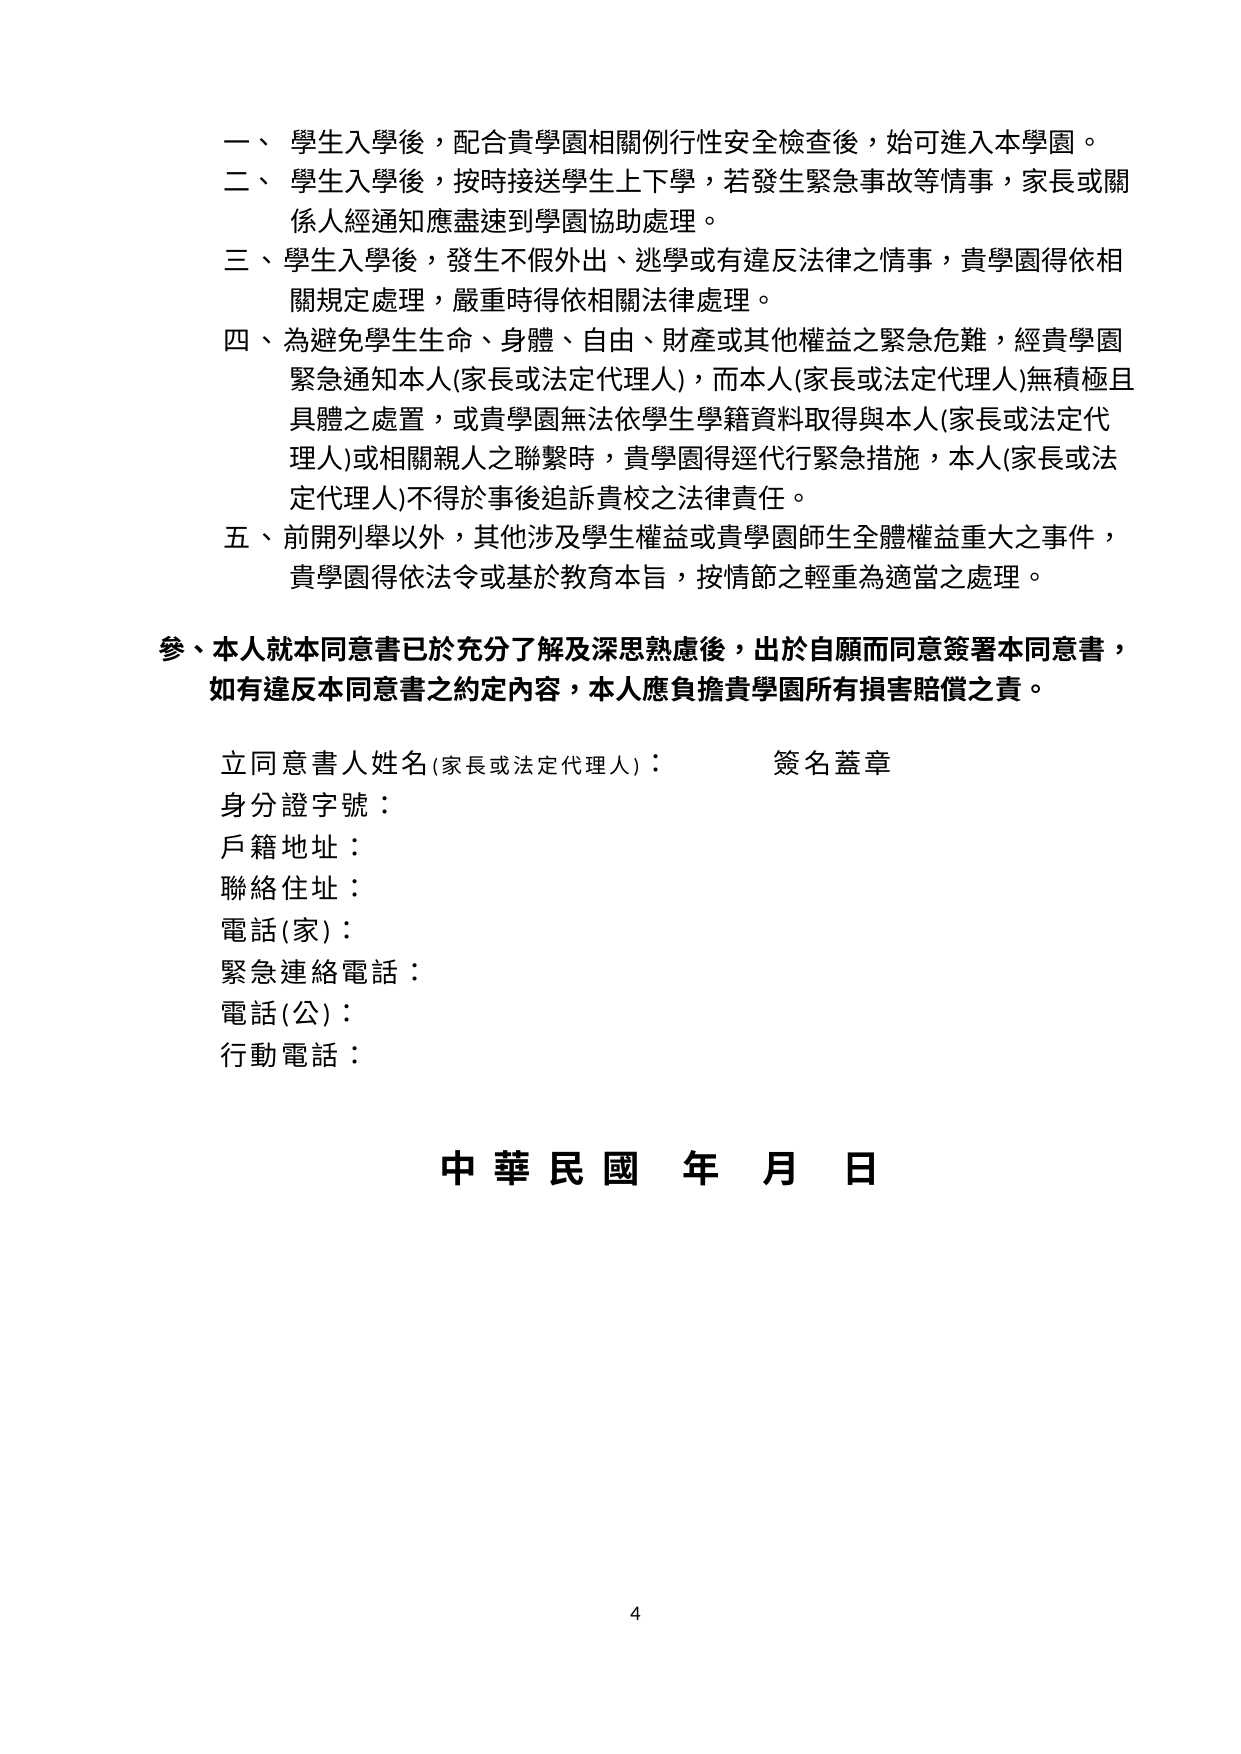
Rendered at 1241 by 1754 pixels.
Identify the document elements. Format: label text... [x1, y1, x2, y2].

list 學生入學後，配合貴學園相關例行性安全檢查後，始可進入本學園。 [223, 120, 1137, 160]
text 身分證字號： [220, 782, 1137, 823]
list 學生入學後，按時接送學生上下學，若發生緊急事故等情事，家長或關係人經通知應盡速到學園協助處理。 [223, 160, 1137, 239]
text 中 華 民 國 年 月 日 [133, 1139, 1137, 1193]
text 五、前開列舉以外，其他涉及學生權益或貴學園師生全體權益重大之事件，貴學園得依法令或基於教育本旨，按情節之輕重為適當之處理。 [223, 516, 1137, 595]
text 電話(公)： [220, 990, 1137, 1032]
text 四、為避免學生生命、身體、自由、財產或其他權益之緊急危難，經貴學園緊急通知本人(家長或法定代理人)，而本人(家長或法定代理人)無積極且具體之處置，或貴學園無法依學生學籍資料取得與本人(家長或法定代理人)或相關親人之聯繫時，貴學園得逕代行緊急措施，本人(家長或法定代理人)不得於事後追訴貴校之法律責任。 [223, 318, 1137, 516]
text 立同意書人姓名(家長或法定代理人)： 簽名蓋章 [220, 740, 1137, 782]
text 參、本人就本同意書已於充分了解及深思熟慮後，出於自願而同意簽署本同意書，如有違反本同意書之約定內容，本人應負擔貴學園所有損害賠償之責。 [158, 628, 1137, 707]
text 三、學生入學後，發生不假外出、逃學或有違反法律之情事，貴學園得依相關規定處理，嚴重時得依相關法律處理。 [223, 239, 1137, 318]
text 戶籍地址： [220, 823, 1137, 865]
text 電話(家)： [220, 907, 1137, 948]
text 聯絡住址： [220, 865, 1137, 907]
text 緊急連絡電話： [220, 948, 1137, 990]
text 行動電話： [220, 1032, 1137, 1073]
